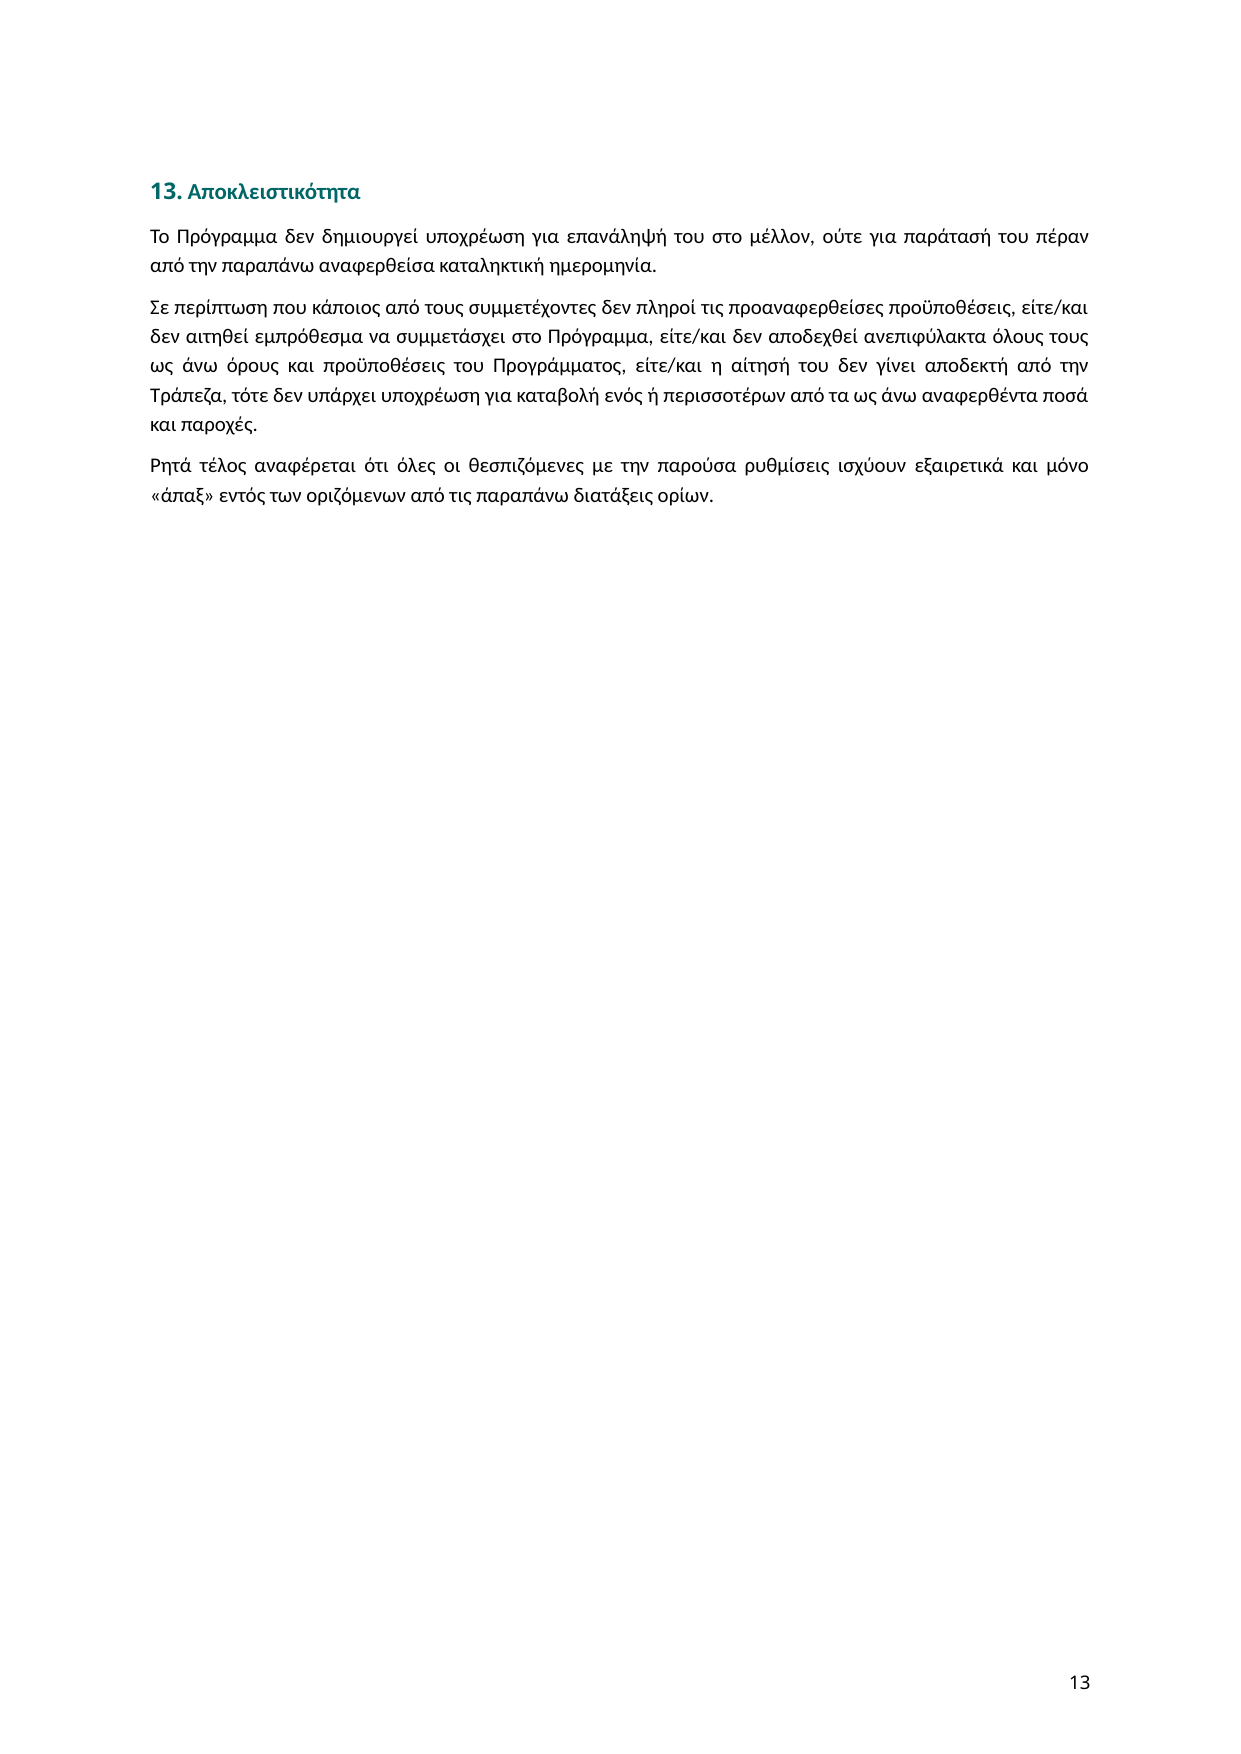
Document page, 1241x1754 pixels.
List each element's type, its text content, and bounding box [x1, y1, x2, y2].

text Το Πρόγραμμα δεν δημιουργεί υποχρέωση για επανάληψή του στο μέλλον, ούτε για παράτασή του πέραν από την παραπάνω αναφερθείσα καταληκτική ημερομηνία. [150, 223, 1090, 278]
text Ρητά τέλος αναφέρεται ότι όλες οι θεσπιζόμενες με την παρούσα ρυθμίσεις ισχύουν εξαιρετικά και μόνο «άπαξ» εντός των οριζόμενων από τις παραπάνω διατάξεις ορίων. [150, 453, 1090, 507]
text Σε περίπτωση που κάποιος από τους συμμετέχοντες δεν πληροί τις προαναφερθείσες προϋποθέσεις, είτε/και δεν αιτηθεί εμπρόθεσμα να συμμετάσχει στο Πρόγραμμα, είτε/και δεν αποδεχθεί ανεπιφύλακτα όλους τους ως άνω όρους και προϋποθέσεις του Προγράμματος, είτε/και η αίτησή του δεν γίνει αποδεκτή από την Τράπεζα, τότε δεν υπάρχει υποχρέωση για καταβολή ενός ή περισσοτέρων από τα ως άνω αναφερθέντα ποσά και παροχές. [150, 294, 1090, 436]
subtitle Αποκλειστικότητα [150, 175, 1090, 206]
